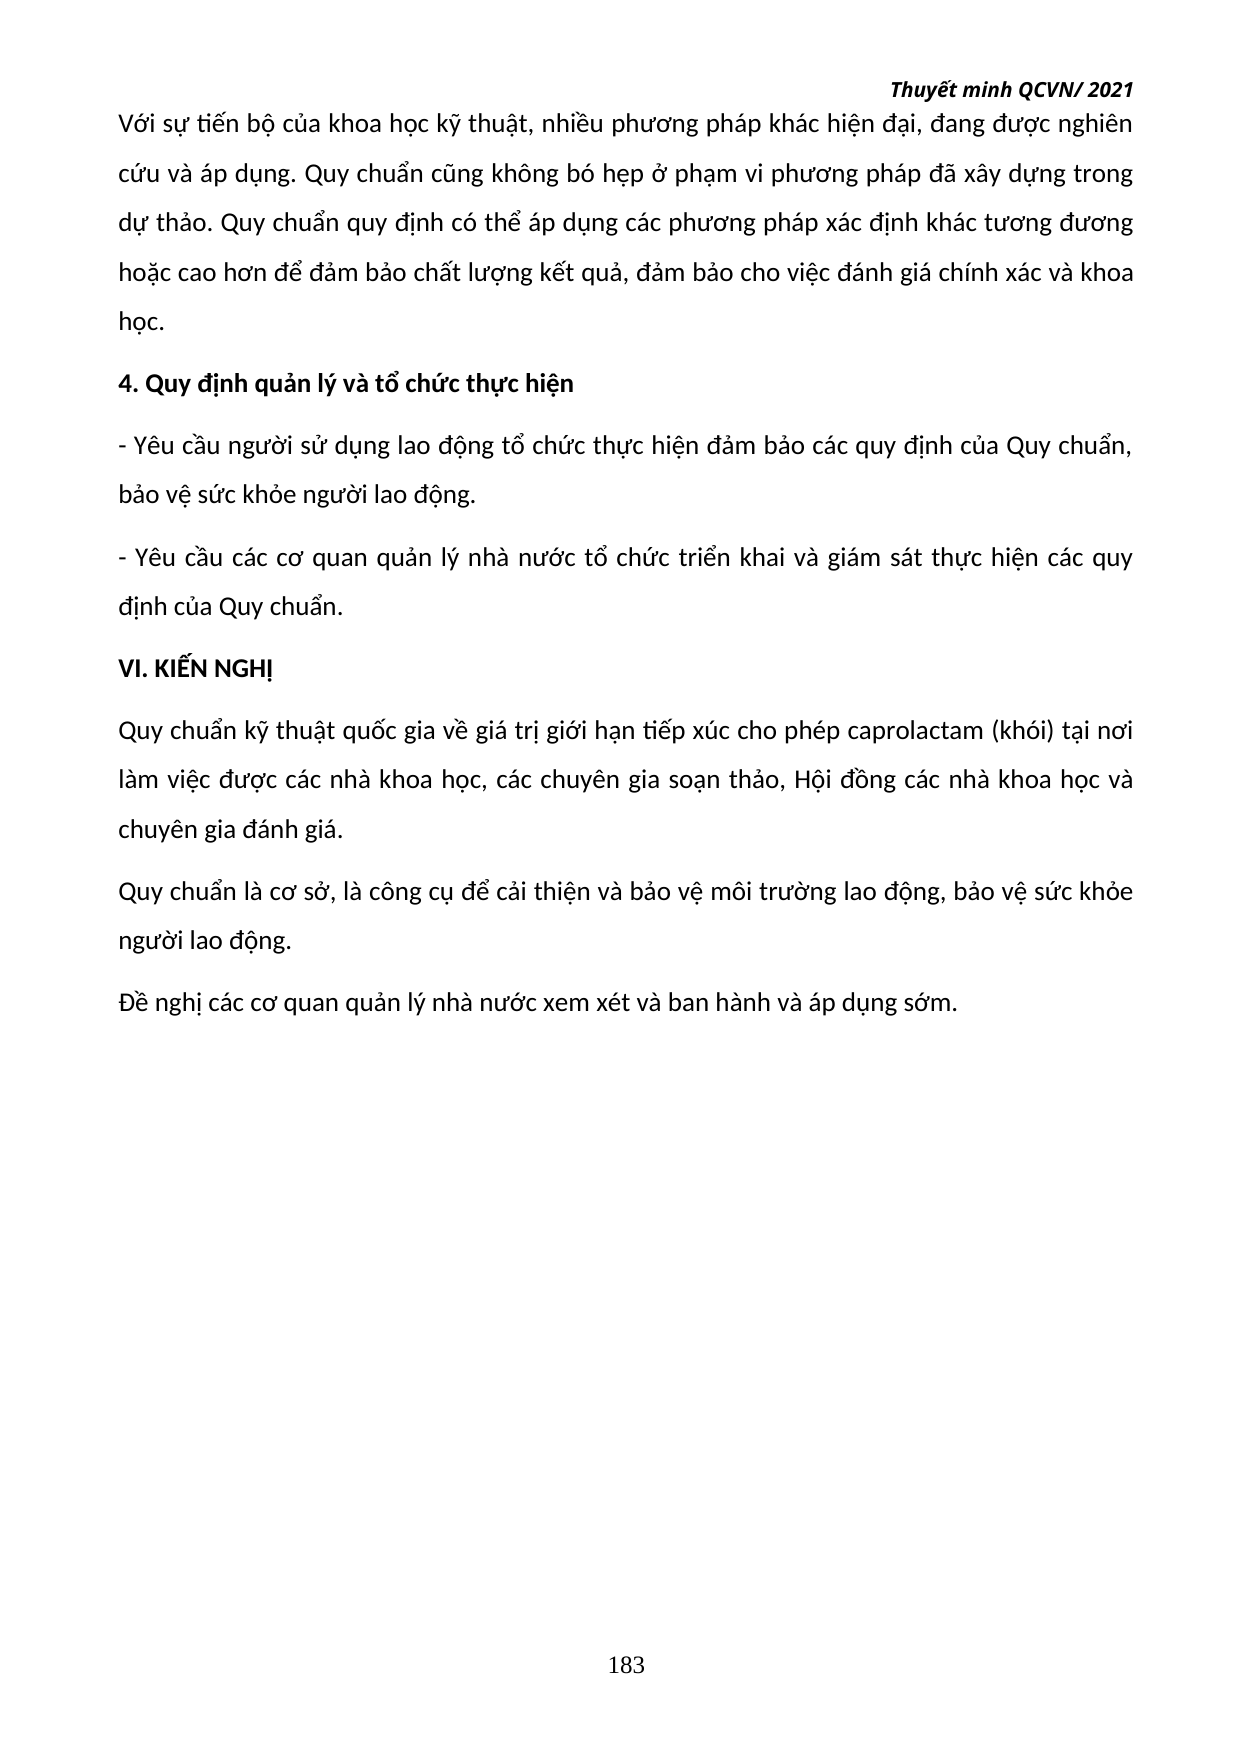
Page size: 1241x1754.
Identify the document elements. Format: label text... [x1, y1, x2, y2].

text - Yêu cầu các cơ quan quản lý nhà nước tổ chức triển khai và giám sát thực hiện các quy định của Quy chuẩn. [118, 540, 1134, 622]
text Quy chuẩn là cơ sở, là công cụ để cải thiện và bảo vệ môi trường lao động, bảo vệ sức khỏe người lao động. [118, 874, 1134, 957]
text VI. KIẾN NGHỊ [118, 651, 1134, 684]
text Với sự tiến bộ của khoa học kỹ thuật, nhiều phương pháp khác hiện đại, đang được nghiên cứu và áp dụng. Quy chuẩn cũng không bó hẹp ở phạm vi phương pháp đã xây dựng trong dự thảo. Quy chuẩn quy định có thể áp dụng các phương pháp xác định khác tương đương hoặc cao hơn để đảm bảo chất lượng kết quả, đảm bảo cho việc đánh giá chính xác và khoa học. [118, 106, 1134, 337]
text 4. Quy định quản lý và tổ chức thực hiện [118, 366, 1134, 399]
text Quy chuẩn kỹ thuật quốc gia về giá trị giới hạn tiếp xúc cho phép caprolactam (khói) tại nơi làm việc được các nhà khoa học, các chuyên gia soạn thảo, Hội đồng các nhà khoa học và chuyên gia đánh giá. [118, 713, 1134, 845]
text - Yêu cầu người sử dụng lao động tổ chức thực hiện đảm bảo các quy định của Quy chuẩn, bảo vệ sức khỏe người lao động. [118, 428, 1134, 511]
text Đề nghị các cơ quan quản lý nhà nước xem xét và ban hành và áp dụng sớm. [118, 986, 1134, 1018]
